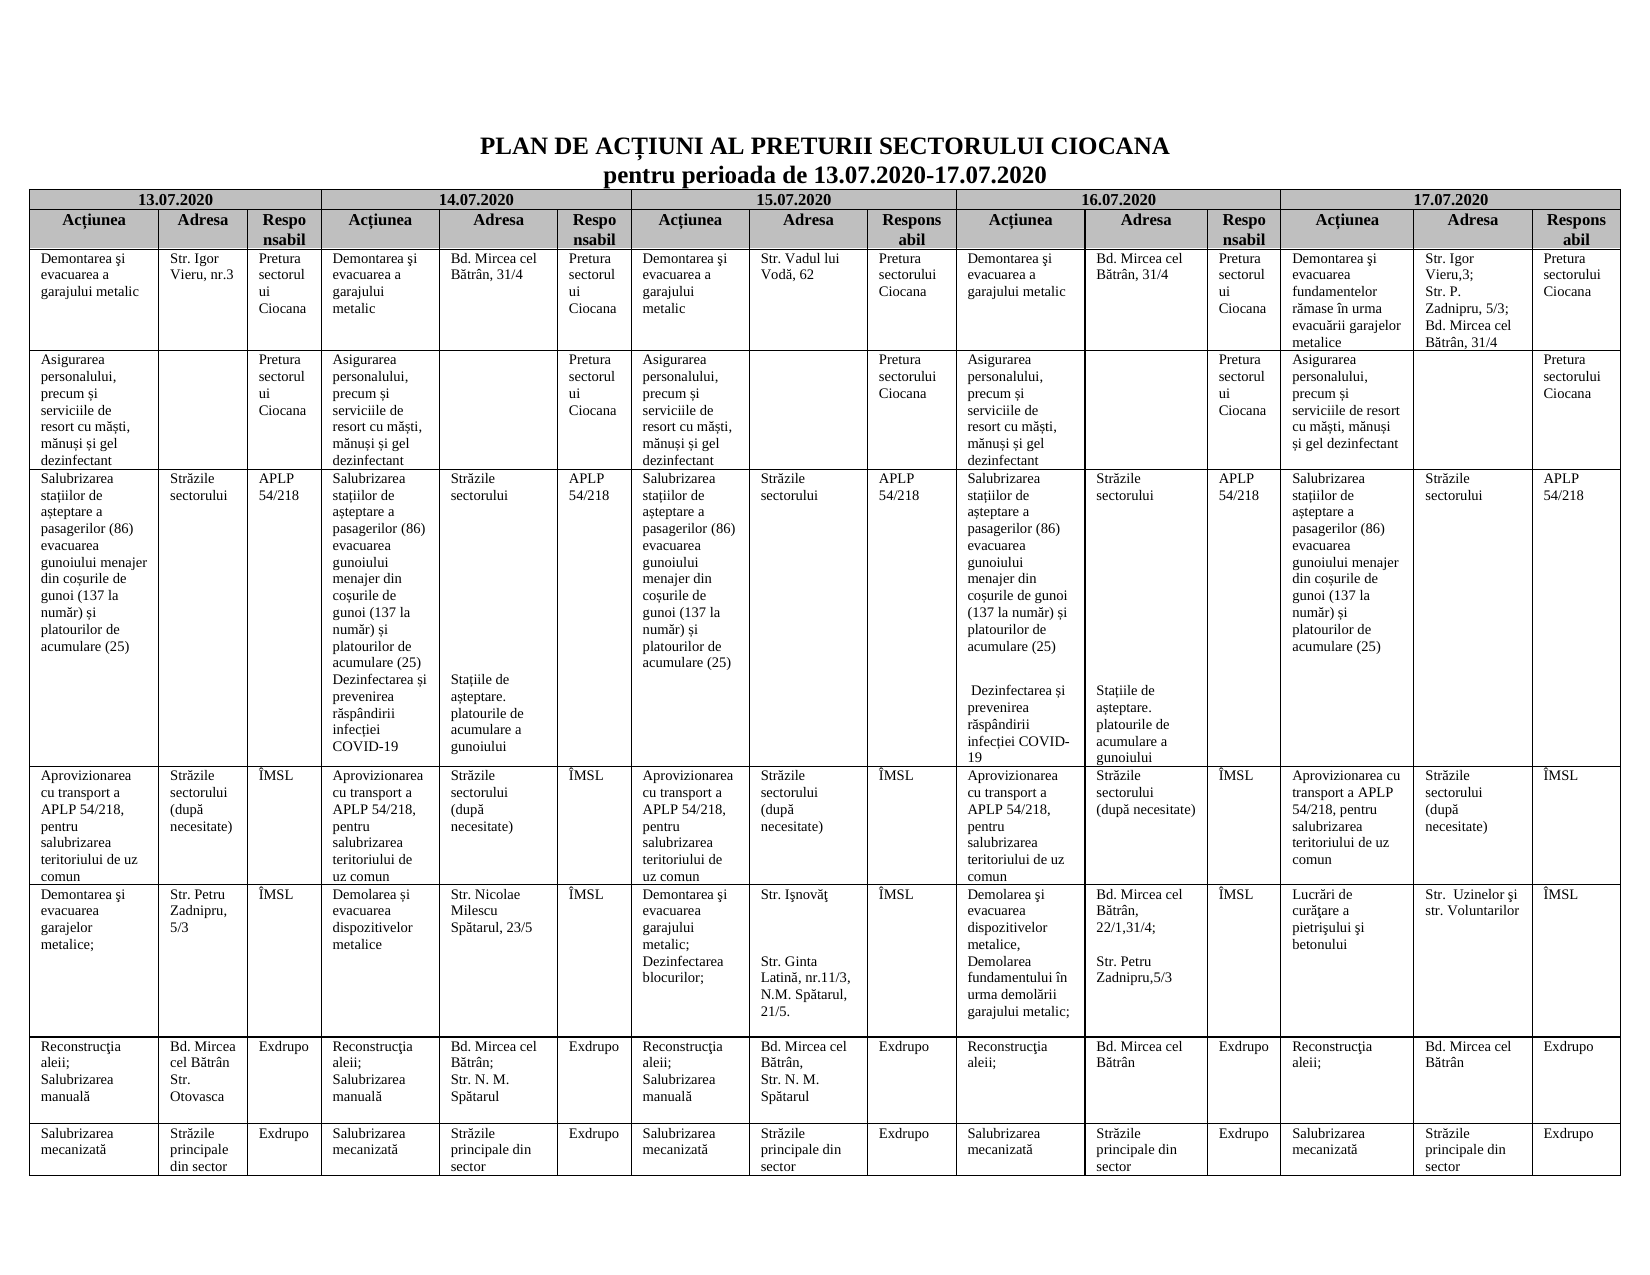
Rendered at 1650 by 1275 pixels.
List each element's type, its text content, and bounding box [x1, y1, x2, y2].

table_cell Pretura sectorului Ciocana [1533, 250, 1620, 350]
table_cell Responsabil [868, 210, 956, 248]
table_cell Străzile sectorului Stațiile de așteptare. platourile de acumulare a gunoiului [440, 470, 557, 766]
table_cell Bd. Mircea cel Bătrân, Str. N. M. Spătarul [750, 1038, 867, 1123]
table_cell ÎMSL [248, 767, 321, 884]
table_cell Salubrizarea stațiilor de așteptare a pasagerilor (86) evacuarea gunoiului menajer din coșurile de gunoi (137 la număr) și platourilor de acumulare (25) Dezinfectarea și prevenirea răspândirii infecției COVID-19 [322, 470, 439, 766]
table_cell Responsabil [248, 210, 321, 248]
table_cell Bd. Mircea cel Bătrân; Str. N. M. Spătarul [440, 1038, 557, 1123]
table_cell Str. Petru Zadnipru, 5/3 [159, 885, 247, 1036]
table_cell Exdrupo [248, 1038, 321, 1123]
table_cell Bd. Mircea cel Bătrân, 31/4 [440, 250, 557, 350]
table_header 17.07.2020 [1281, 190, 1620, 209]
table_cell Reconstrucţia aleii; Salubrizarea manuală [632, 1038, 749, 1123]
table_header 15.07.2020 [632, 190, 956, 209]
table_cell Acțiunea [322, 210, 439, 248]
table_cell ÎMSL [1533, 767, 1620, 884]
table_cell [440, 351, 557, 468]
table_cell Str. Uzinelor şi str. Voluntarilor [1414, 885, 1532, 1036]
text pentru perioada de 13.07.2020-17.07.2020 [118, 160, 1532, 189]
text PLAN DE ACȚIUNI AL PRETURII SECTORULUI CIOCANA [118, 131, 1532, 160]
table_cell Pretura sectorului Ciocana [558, 250, 631, 350]
table_cell Străzile principale din sector [1414, 1124, 1532, 1175]
table_cell Bd. Mircea cel Bătrân Str. Otovasca [159, 1038, 247, 1123]
table_cell Adresa [159, 210, 247, 248]
table_cell Demontarea şi evacuarea garajelor metalice; [30, 885, 158, 1036]
table_cell Str. Igor Vieru, nr.3 [159, 250, 247, 350]
table_cell Str. Vadul lui Vodă, 62 [750, 250, 867, 350]
table_cell Aprovizionarea cu transport a APLP 54/218, pentru salubrizarea teritoriului de uz comun [322, 767, 439, 884]
table_cell Exdrupo [1208, 1038, 1280, 1123]
table_cell Demolarea şi evacuarea dispozitivelor metalice, Demolarea fundamentului în urma demolării garajului metalic; [957, 885, 1084, 1036]
table_cell Pretura sectorului Ciocana [868, 351, 956, 468]
table_cell Exdrupo [558, 1038, 631, 1123]
table_cell Exdrupo [558, 1124, 631, 1175]
table_cell [750, 351, 867, 468]
table_cell ÎMSL [868, 767, 956, 884]
table_cell Bd. Mircea cel Bătrân [1086, 1038, 1207, 1123]
table_cell Reconstrucţia aleii; Salubrizarea manuală [322, 1038, 439, 1123]
table_cell Acțiunea [632, 210, 749, 248]
table_cell Responsabil [1533, 210, 1620, 248]
table_cell Lucrări de curăţare a pietrişului şi betonului [1281, 885, 1413, 1036]
table_cell Adresa [440, 210, 557, 248]
table_cell Salubrizarea mecanizată [957, 1124, 1084, 1175]
table_cell Demontarea şi evacuarea fundamentelor rămase în urma evacuării garajelor metalice [1281, 250, 1413, 350]
table_cell ÎMSL [558, 767, 631, 884]
table_cell APLP 54/218 [1208, 470, 1280, 766]
table_cell Pretura sectorului Ciocana [1533, 351, 1620, 468]
table_cell Demontarea şi evacuarea a garajului metalic [322, 250, 439, 350]
table_cell Salubrizarea mecanizată [322, 1124, 439, 1175]
table_cell Străzile sectorului (după necesitate) [159, 767, 247, 884]
table_header 16.07.2020 [957, 190, 1280, 209]
table_cell Salubrizarea mecanizată [632, 1124, 749, 1175]
table_header 13.07.2020 [30, 190, 321, 209]
table_cell APLP 54/218 [558, 470, 631, 766]
table_cell Străzile sectorului Stațiile de așteptare. platourile de acumulare a gunoiului [1086, 470, 1207, 766]
table_cell Demontarea şi evacuarea a garajului metalic [632, 250, 749, 350]
table_cell Salubrizarea stațiilor de așteptare a pasagerilor (86) evacuarea gunoiului menajer din coșurile de gunoi (137 la număr) și platourilor de acumulare (25) [1281, 470, 1413, 766]
table_cell ÎMSL [248, 885, 321, 1036]
table_cell Asigurarea personalului, precum și serviciile de resort cu măști, mănuși și gel dezinfectant [30, 351, 158, 468]
table_cell Aprovizionarea cu transport a APLP 54/218, pentru salubrizarea teritoriului de uz comun [632, 767, 749, 884]
table_cell ÎMSL [1208, 885, 1280, 1036]
table_cell ÎMSL [868, 885, 956, 1036]
table_cell Străzile sectorului [750, 470, 867, 766]
table_cell Exdrupo [248, 1124, 321, 1175]
table_cell Exdrupo [868, 1038, 956, 1123]
table_cell APLP 54/218 [248, 470, 321, 766]
table_cell Salubrizarea stațiilor de așteptare a pasagerilor (86) evacuarea gunoiului menajer din coșurile de gunoi (137 la număr) și platourilor de acumulare (25) [30, 470, 158, 766]
table_cell Bd. Mircea cel Bătrân [1414, 1038, 1532, 1123]
table_cell Reconstrucţia aleii; [1281, 1038, 1413, 1123]
table_cell Str. Nicolae Milescu Spătarul, 23/5 [440, 885, 557, 1036]
table_cell Străzile sectorului [1414, 470, 1532, 766]
table_cell Exdrupo [1208, 1124, 1280, 1175]
table_cell Str. Işnovăţ Str. Ginta Latină, nr.11/3, N.M. Spătarul, 21/5. [750, 885, 867, 1036]
table_cell Exdrupo [1533, 1038, 1620, 1123]
table_cell Aprovizionarea cu transport a APLP 54/218, pentru salubrizarea teritoriului de uz comun [30, 767, 158, 884]
table_cell Responsabil [1208, 210, 1280, 248]
table_cell Reconstrucţia aleii; [957, 1038, 1084, 1123]
table_cell Salubrizarea mecanizată [1281, 1124, 1413, 1175]
table_cell APLP 54/218 [868, 470, 956, 766]
table_cell Asigurarea personalului, precum și serviciile de resort cu măști, mănuși și gel dezinfectant [322, 351, 439, 468]
table_cell Demontarea şi evacuarea a garajului metalic [957, 250, 1084, 350]
table_cell ÎMSL [1208, 767, 1280, 884]
table_cell Pretura sectorului Ciocana [1208, 250, 1280, 350]
table_cell Str. Igor Vieru,3; Str. P. Zadnipru, 5/3; Bd. Mircea cel Bătrân, 31/4 [1414, 250, 1532, 350]
table_cell Salubrizarea stațiilor de așteptare a pasagerilor (86) evacuarea gunoiului menajer din coșurile de gunoi (137 la număr) și platourilor de acumulare (25) [632, 470, 749, 766]
table_cell Străzile sectorului (după necesitate) [1086, 767, 1207, 884]
table_cell Responsabil [558, 210, 631, 248]
table_cell [159, 351, 247, 468]
table_cell ÎMSL [558, 885, 631, 1036]
table_cell Bd. Mircea cel Bătrân, 22/1,31/4; Str. Petru Zadnipru,5/3 [1086, 885, 1207, 1036]
table_cell Demontarea şi evacuarea a garajului metalic [30, 250, 158, 350]
table_cell Reconstrucţia aleii; Salubrizarea manuală [30, 1038, 158, 1123]
table_cell Aprovizionarea cu transport a APLP 54/218, pentru salubrizarea teritoriului de uz comun [957, 767, 1084, 884]
table_cell Străzile sectorului (după necesitate) [1414, 767, 1532, 884]
table_header 14.07.2020 [322, 190, 631, 209]
table_cell Salubrizarea mecanizată [30, 1124, 158, 1175]
table_cell Pretura sectorului Ciocana [1208, 351, 1280, 468]
table_cell Străzile principale din sector [750, 1124, 867, 1175]
table_cell Acțiunea [30, 210, 158, 248]
table_cell ÎMSL [1533, 885, 1620, 1036]
table_cell Salubrizarea stațiilor de așteptare a pasagerilor (86) evacuarea gunoiului menajer din coșurile de gunoi (137 la număr) și platourilor de acumulare (25) Dezinfectarea și prevenirea răspândirii infecției COVID-19 [957, 470, 1084, 766]
table_cell Acțiunea [957, 210, 1084, 248]
table_cell Asigurarea personalului, precum și serviciile de resort cu măști, mănuși și gel dezinfectant [632, 351, 749, 468]
table_cell [1086, 351, 1207, 468]
table_cell Străzile principale din sector [440, 1124, 557, 1175]
table_cell Adresa [750, 210, 867, 248]
table_cell Aprovizionarea cu transport a APLP 54/218, pentru salubrizarea teritoriului de uz comun [1281, 767, 1413, 884]
table_cell Exdrupo [1533, 1124, 1620, 1175]
table_cell Pretura sectorului Ciocana [868, 250, 956, 350]
table_cell Pretura sectorului Ciocana [248, 351, 321, 468]
table_cell Adresa [1414, 210, 1532, 248]
table_cell Exdrupo [868, 1124, 956, 1175]
table_cell Străzile sectorului [159, 470, 247, 766]
table_cell Pretura sectorului Ciocana [248, 250, 321, 350]
table_cell [1414, 351, 1532, 468]
table_cell Străzile principale din sector [1086, 1124, 1207, 1175]
table_cell Străzile sectorului (după necesitate) [750, 767, 867, 884]
table_cell Demolarea și evacuarea dispozitivelor metalice [322, 885, 439, 1036]
table_cell Demontarea şi evacuarea garajului metalic; Dezinfectarea blocurilor; [632, 885, 749, 1036]
table_cell Pretura sectorului Ciocana [558, 351, 631, 468]
table_cell Asigurarea personalului, precum și serviciile de resort cu măști, mănuși și gel dezinfectant [1281, 351, 1413, 468]
table_cell APLP 54/218 [1533, 470, 1620, 766]
table_cell Asigurarea personalului, precum și serviciile de resort cu măști, mănuși și gel dezinfectant [957, 351, 1084, 468]
table_cell Străzile sectorului (după necesitate) [440, 767, 557, 884]
table_cell Acțiunea [1281, 210, 1413, 248]
table_cell Adresa [1086, 210, 1207, 248]
table_cell Bd. Mircea cel Bătrân, 31/4 [1086, 250, 1207, 350]
table_cell Străzile principale din sector [159, 1124, 247, 1175]
